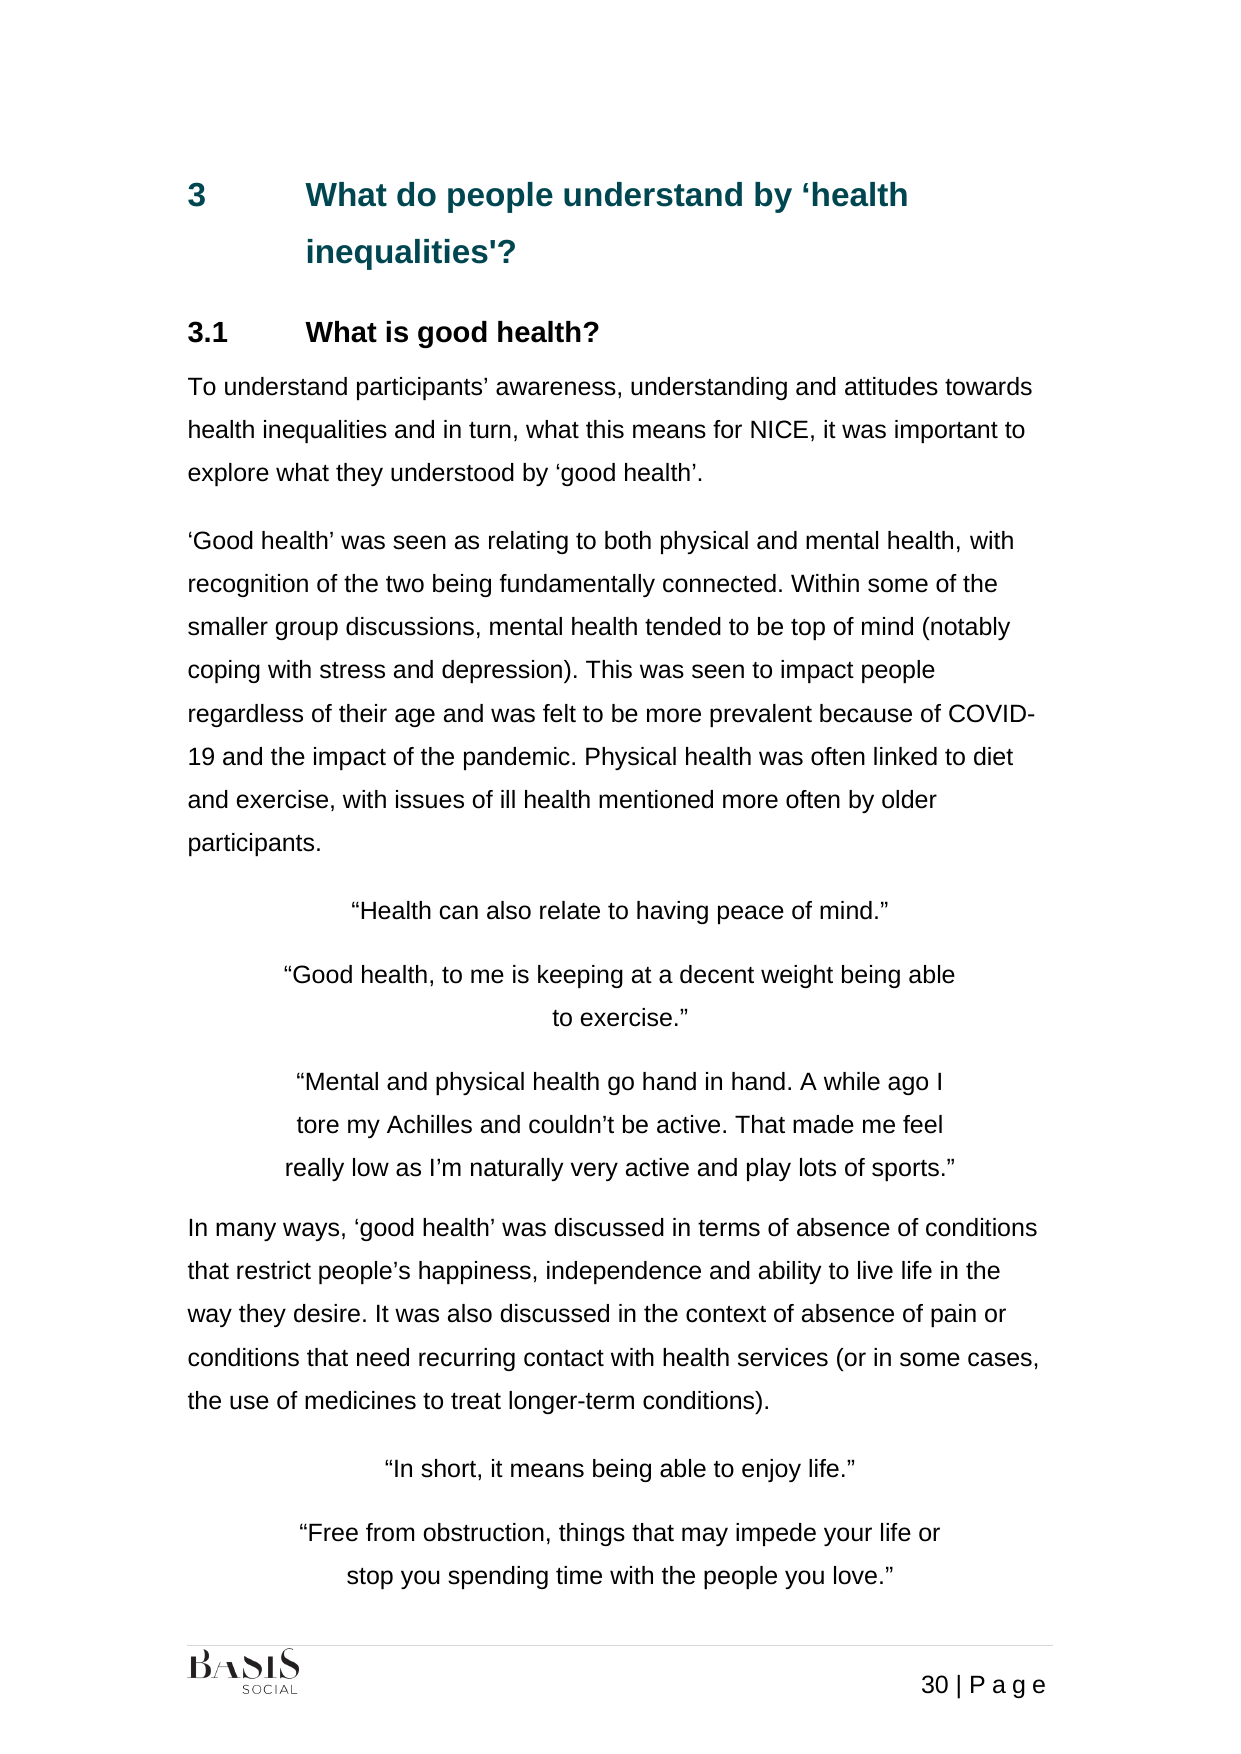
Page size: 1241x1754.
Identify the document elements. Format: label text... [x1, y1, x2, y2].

subtitle What is good health? [187, 315, 1053, 349]
text To understand participants’ awareness, understanding and attitudes towards health inequalities and in turn, what this means for NICE, it was important to explore what they understood by ‘good health’. [187, 372, 1053, 487]
text “Free from obstruction, things that may impede your life or stop you spending time with the people you love.” [277, 1518, 963, 1590]
text “Mental and physical health go hand in hand. A while ago I tore my Achilles and couldn’t be active. That made me feel really low as I’m naturally very active and play lots of sports.” [277, 1067, 963, 1182]
subtitle What do people understand by ‘health inequalities'? [187, 175, 1053, 271]
text “Good health, to me is keeping at a decent weight being able to exercise.” [277, 960, 963, 1032]
text In many ways, ‘good health’ was discussed in terms of absence of conditions that restrict people’s happiness, independence and ability to live life in the way they desire. It was also discussed in the context of absence of pain or conditions that need recurring contact with health services (or in some cases, the use of medicines to treat longer-term conditions). [187, 1213, 1053, 1414]
text ‘Good health’ was seen as relating to both physical and mental health, with recognition of the two being fundamentally connected. Within some of the smaller group discussions, mental health tended to be top of mind (notably coping with stress and depression). This was seen to impact people regardless of their age and was felt to be more prevalent because of COVID-19 and the impact of the pandemic. Physical health was often linked to diet and exercise, with issues of ill health mentioned more often by older participants. [187, 526, 1053, 857]
text “Health can also relate to having peace of mind.” [277, 896, 963, 925]
picture [187, 1648, 299, 1694]
text “In short, it means being able to enjoy life.” [277, 1454, 963, 1483]
